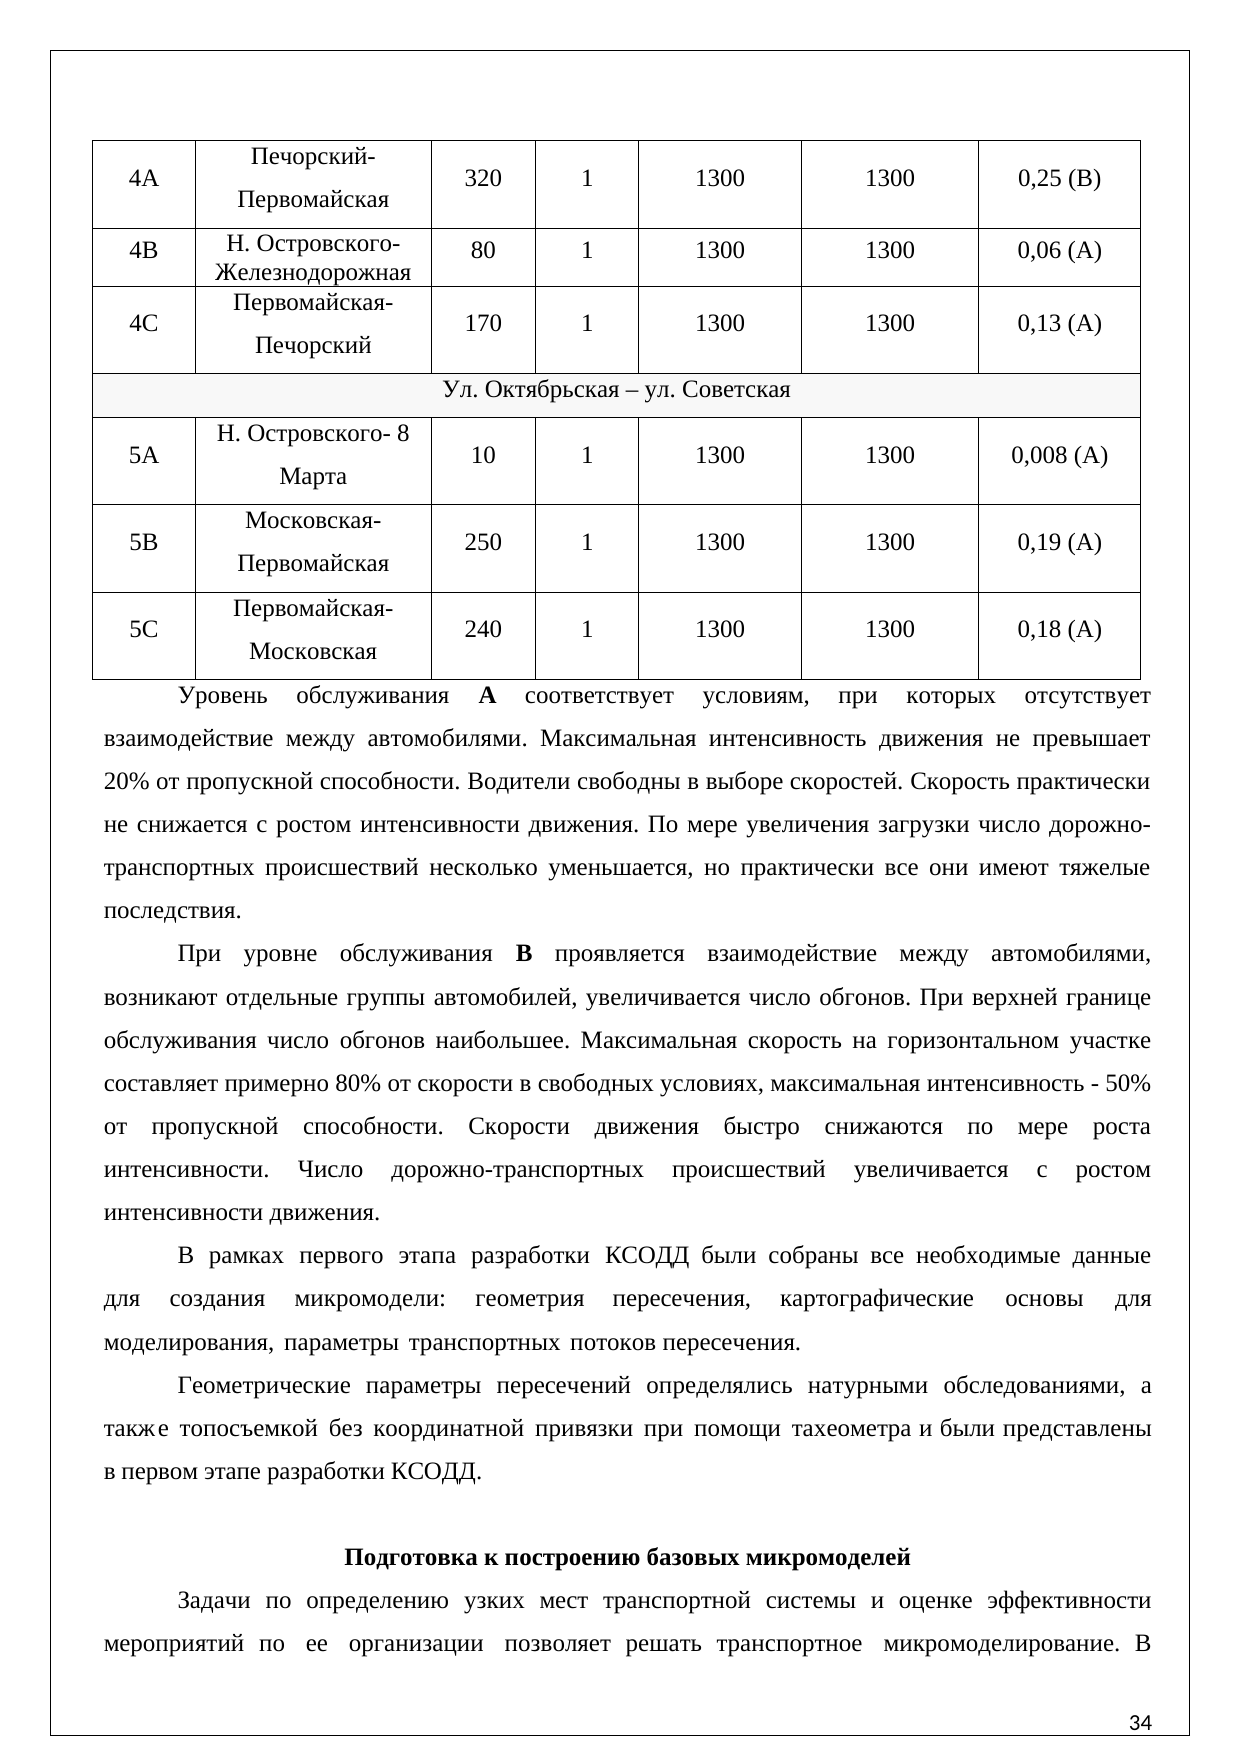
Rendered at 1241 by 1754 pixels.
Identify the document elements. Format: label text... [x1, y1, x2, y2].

table_cell Московская-Первомайская [196, 505, 431, 592]
table_cell 0,008 (А) [979, 418, 1140, 504]
table_cell 80 [432, 229, 535, 286]
table_cell 0,18 (А) [979, 593, 1140, 679]
table_cell 1300 [802, 141, 978, 227]
text При уровне обслуживания В проявляется взаимодействие между автомобилями, возникают отдельные группы автомобилей, увеличивается число обгонов. При верхней границе обслуживания число обгонов наибольшее. Максимальная скорость на горизонтальном участке составляет примерно 80% от скорости в свободных условиях, максимальная интенсивность - 50% от пропускной способности. Скорости движения быстро снижаются по мере роста интенсивности. Число дорожно-транспортных происшествий увеличивается с ростом интенсивности движения. [103, 938, 1152, 1226]
table_cell Печорский-Первомайская [196, 141, 431, 227]
table_cell 1 [536, 505, 638, 592]
table_cell 1300 [639, 593, 801, 679]
table_cell 1 [536, 287, 638, 373]
table_cell Н. Островского-Железнодорожная [196, 229, 431, 286]
table_cell 4А [93, 141, 195, 227]
table_cell 5C [93, 593, 195, 679]
table_cell 1300 [802, 287, 978, 373]
table_cell 0,25 (В) [979, 141, 1140, 227]
table_cell 320 [432, 141, 535, 227]
table_cell 10 [432, 418, 535, 504]
table_cell 1300 [639, 287, 801, 373]
table_cell 5А [93, 418, 195, 504]
text Уровень обслуживания А соответствует условиям, при которых отсутствует взаимодействие между автомобилями. Максимальная интенсивность движения не превышает 20% от пропускной способности. Водители свободны в выборе скоростей. Скорость практически не снижается с ростом интенсивности движения. По мере увеличения загрузки число дорожно-транспортных происшествий несколько уменьшается, но практически все они имеют тяжелые последствия. [103, 680, 1152, 924]
table_cell 5B [93, 505, 195, 592]
table_cell Первомайская- Московская [196, 593, 431, 679]
table_cell 1300 [802, 229, 978, 286]
table_cell 250 [432, 505, 535, 592]
list Подготовка к построению базовых микромоделей [103, 1542, 1152, 1571]
table_cell 1300 [802, 505, 978, 592]
table_cell Ул. Октябрьская – ул. Советская [93, 374, 1140, 417]
table_cell 1300 [639, 418, 801, 504]
table_cell 1 [536, 593, 638, 679]
table_cell 4B [93, 229, 195, 286]
table_cell 1300 [639, 141, 801, 227]
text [103, 1585, 1152, 1657]
table_cell 1300 [639, 505, 801, 592]
table_cell 1300 [802, 418, 978, 504]
table_cell 170 [432, 287, 535, 373]
table_cell 1300 [802, 593, 978, 679]
table_cell 0,06 (А) [979, 229, 1140, 286]
table_cell 1 [536, 229, 638, 286]
table_cell 0,19 (А) [979, 505, 1140, 592]
table_cell 1 [536, 141, 638, 227]
text В рамках первого этапа разработки КСОДД были собраны все необходимые данные для создания микромодели: геометрия пересечения, картографические основы для моделирования, параметры транспортных потоков пересечения. [103, 1240, 1152, 1355]
table_cell 4C [93, 287, 195, 373]
table_cell 1300 [639, 229, 801, 286]
table_cell Первомайская- Печорский [196, 287, 431, 373]
table_cell 1 [536, 418, 638, 504]
table_cell 240 [432, 593, 535, 679]
table_cell Н. Островского- 8 Марта [196, 418, 431, 504]
table_cell 0,13 (А) [979, 287, 1140, 373]
text Геометрические параметры пересечений определялись натурными обследованиями, а также топосъемкой без координатной привязки при помощи тахеометра и были представлены в первом этапе разработки КСОДД. [103, 1370, 1152, 1485]
